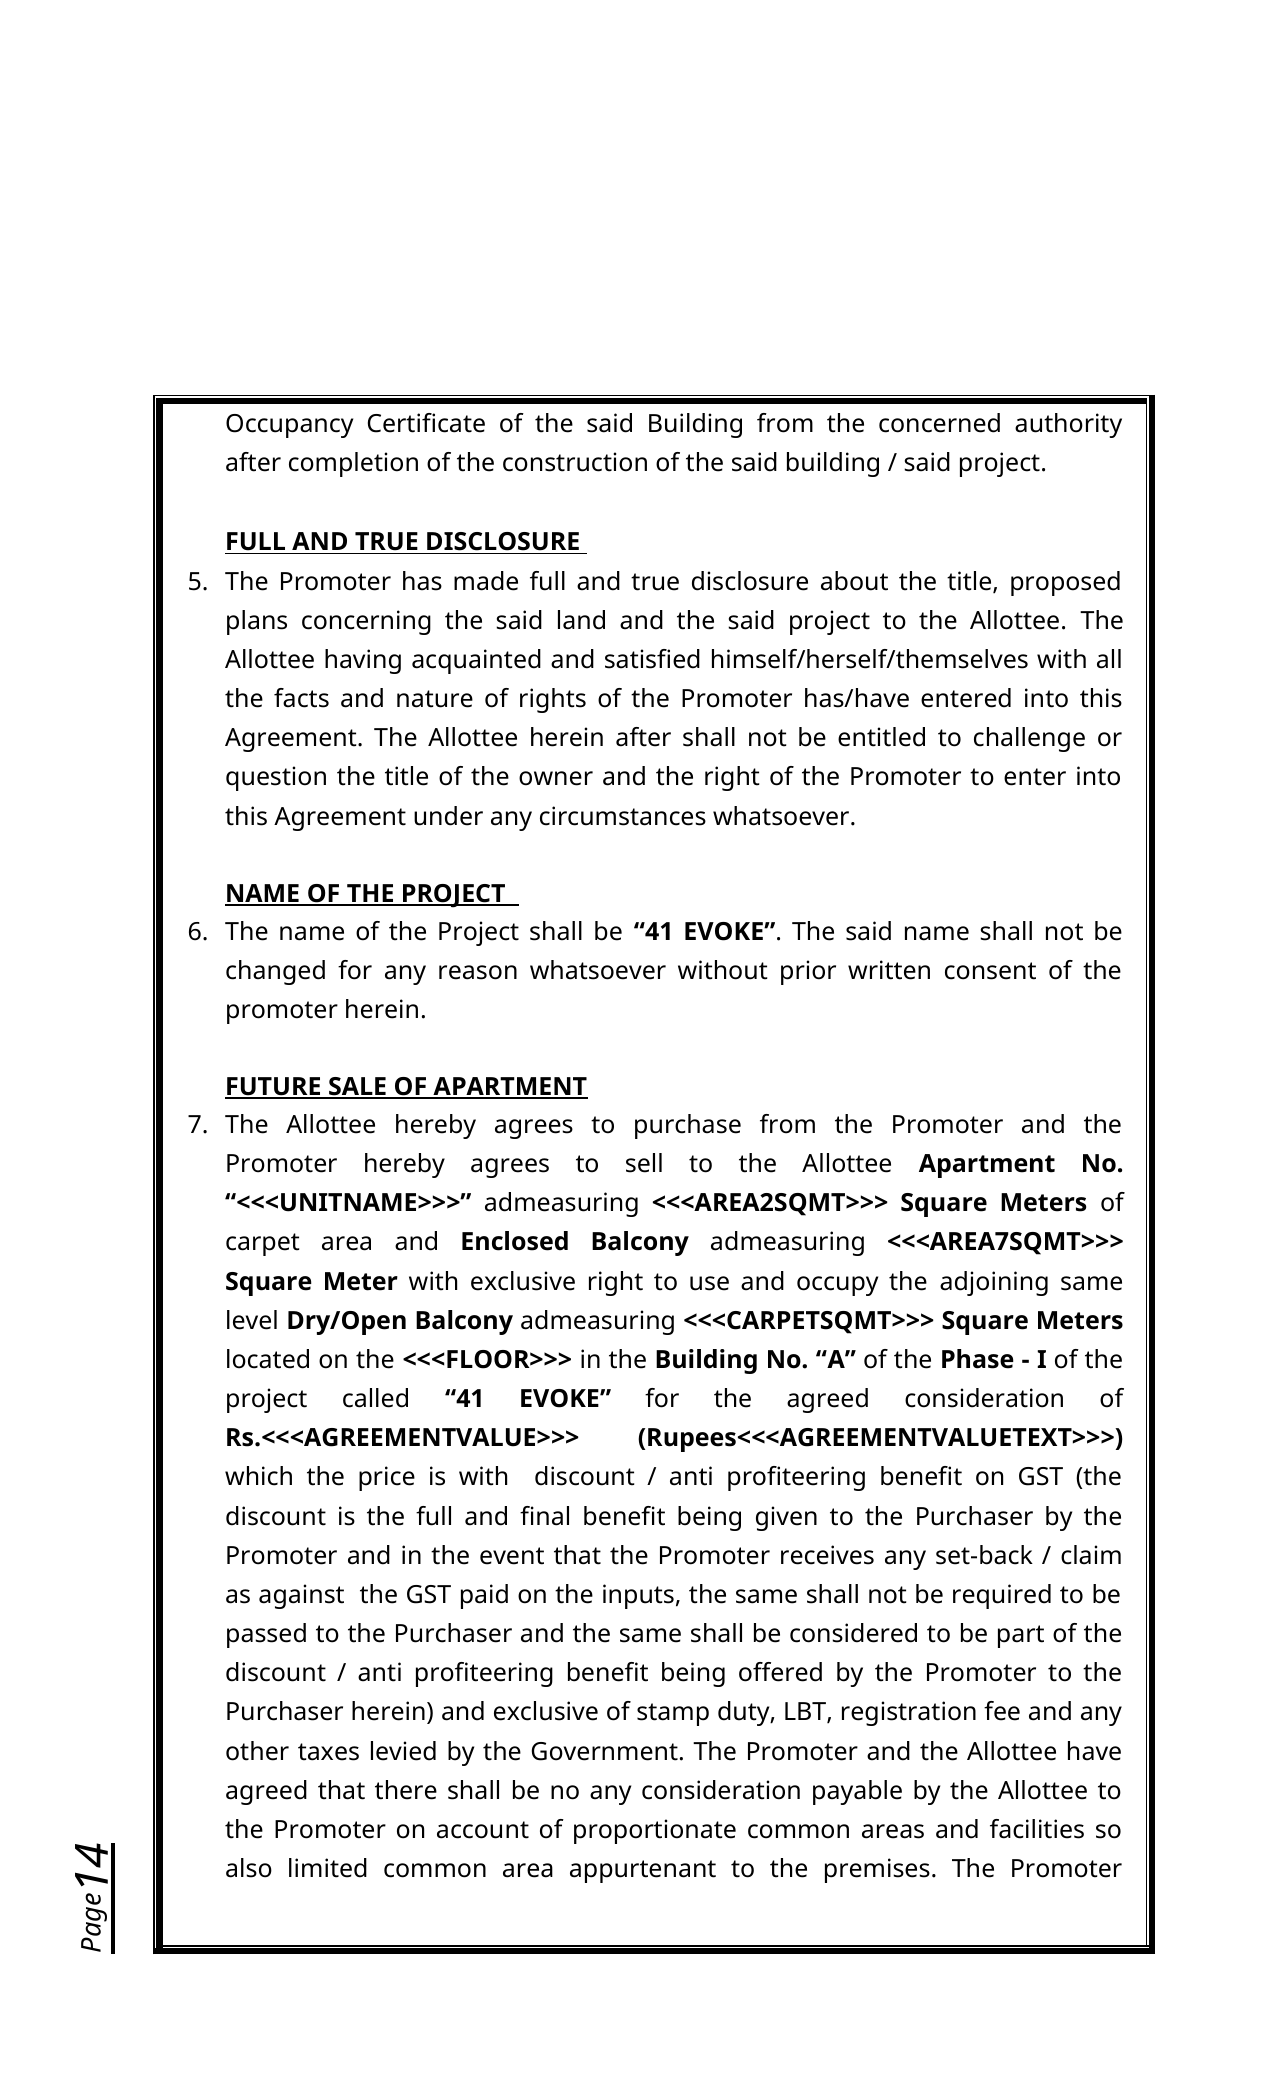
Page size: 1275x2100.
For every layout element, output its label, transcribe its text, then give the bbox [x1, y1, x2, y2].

text NAME OF THE PROJECT [225, 875, 1125, 909]
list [187, 1107, 1124, 1885]
text FULL AND TRUE DISCLOSURE [225, 524, 1125, 558]
text FUTURE SALE OF APARTMENT [225, 1069, 1125, 1103]
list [187, 406, 1124, 479]
list The Promoter has made full and true disclosure about the title, proposed plans concerning the said land and the said project to the Allottee. The Allottee having acquainted and satisfied himself/herself/themselves with all the facts and nature of rights of the Promoter has/have entered into this Agreement. The Allottee herein after shall not be entitled to challenge or question the title of the owner and the right of the Promoter to enter into this Agreement under any circumstances whatsoever. [187, 563, 1124, 832]
list The name of the Project shall be “41 EVOKE”. The said name shall not be changed for any reason whatsoever without prior written consent of the promoter herein. [187, 913, 1124, 1026]
